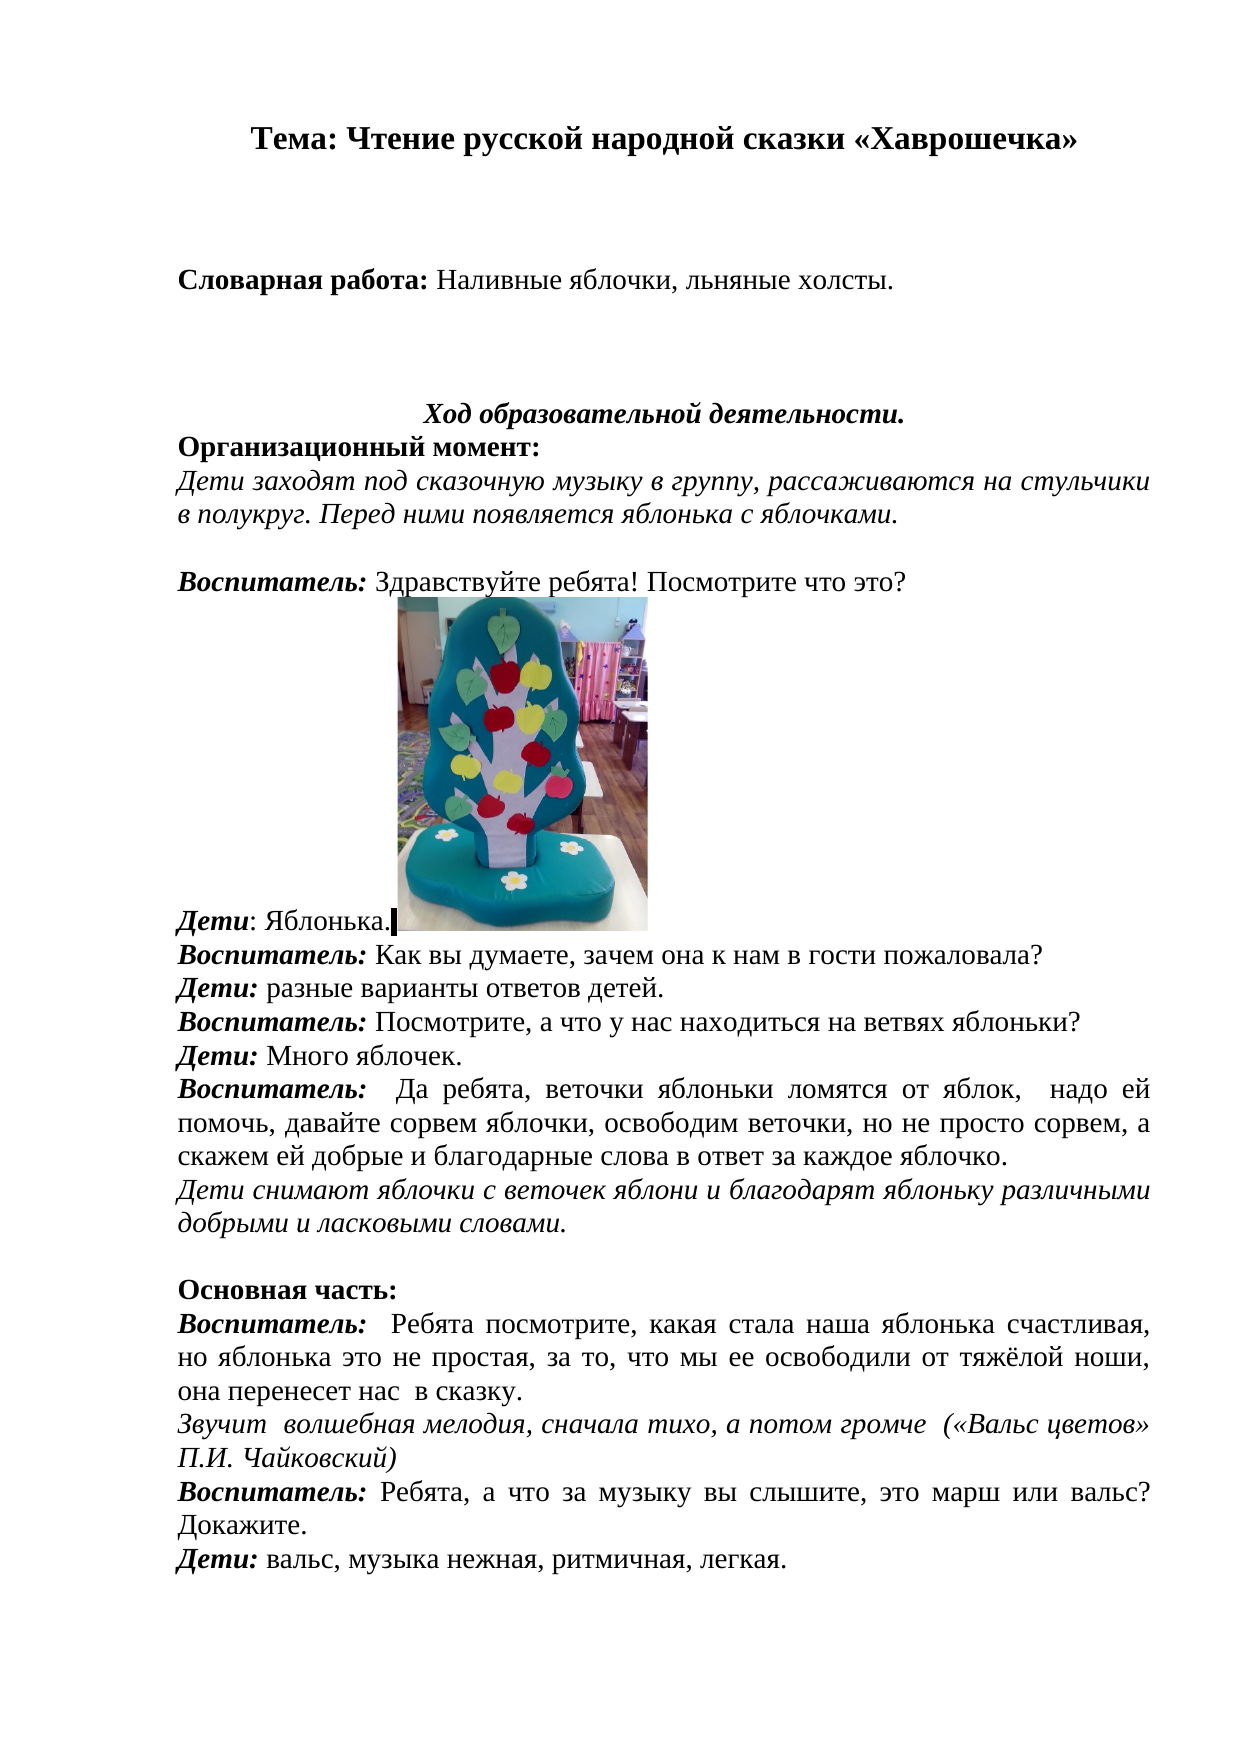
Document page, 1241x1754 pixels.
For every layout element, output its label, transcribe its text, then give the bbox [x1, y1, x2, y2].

text Словарная работа: Наливные яблочки, льняные холсты. [177, 262, 1152, 295]
text Дети: разные варианты ответов детей. [177, 971, 1152, 1004]
text Воспитатель: Да ребята, веточки яблоньки ломятся от яблок, надо ей помочь, давайте сорвем яблочки, освободим веточки, но не просто сорвем, а скажем ей добрые и благодарные слова в ответ за каждое яблочко. [177, 1071, 1152, 1172]
text Ход образовательной деятельности. [177, 396, 1152, 429]
text Дети снимают яблочки с веточек яблони и благодарят яблоньку различными добрыми и ласковыми словами. [177, 1172, 1152, 1239]
picture [397, 597, 648, 931]
text Воспитатель: Как вы думаете, зачем она к нам в гости пожаловала? [177, 937, 1152, 971]
text Дети заходят под сказочную музыку в группу, рассаживаются на стульчики в полукруг. Перед ними появляется яблонька с яблочками. [177, 463, 1152, 530]
text Дети: вальс, музыка нежная, ритмичная, легкая. [177, 1541, 1152, 1574]
text Воспитатель: Здравствуйте ребята! Посмотрите что это? [177, 564, 1152, 597]
text Звучит волшебная мелодия, сначала тихо, а потом громче («Вальс цветов» П.И. Чайковский) [177, 1407, 1152, 1474]
text Воспитатель: Ребята посмотрите, какая стала наша яблонька счастливая, но яблонька это не простая, за то, что мы ее освободили от тяжёлой ноши, она перенесет нас в сказку. [177, 1306, 1152, 1407]
text Основная часть: [177, 1272, 1152, 1306]
text Воспитатель: Посмотрите, а что у нас находиться на ветвях яблоньки? [177, 1004, 1152, 1038]
text Дети: Много яблочек. [177, 1038, 1152, 1071]
text Воспитатель: Ребята, а что за музыку вы слышите, это марш или вальс? Докажите. [177, 1474, 1152, 1541]
text Организационный момент: [177, 429, 1152, 463]
text Тема: Чтение русской народной сказки «Хаврошечка» [177, 118, 1152, 156]
